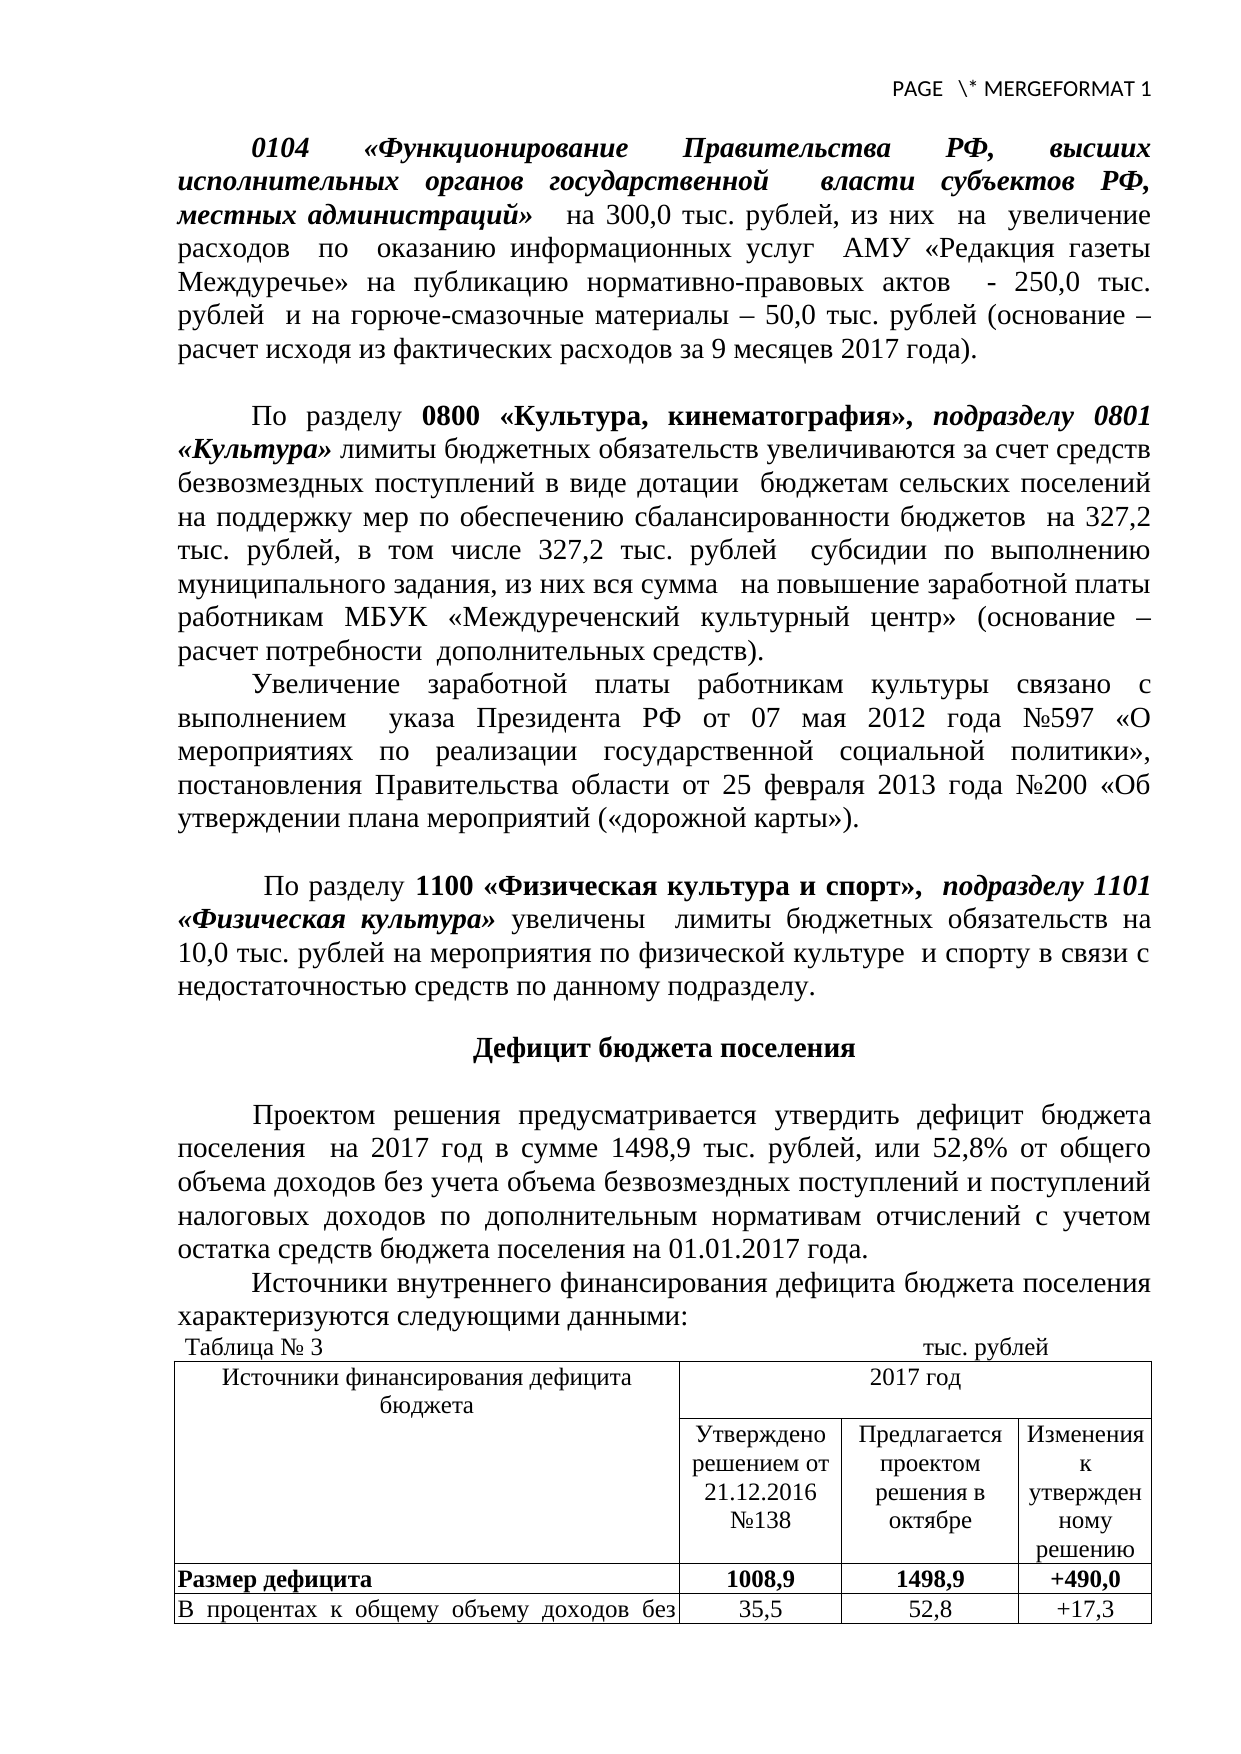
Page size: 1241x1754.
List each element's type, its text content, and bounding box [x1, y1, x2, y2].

table_cell 35,5 [680, 1594, 841, 1622]
table_cell Предлагается проектом решения в октябре [842, 1419, 1018, 1563]
text Увеличение заработной платы работникам культуры связано с выполнением указа Президента РФ от 07 мая 2012 года №597 «О мероприятиях по реализации государственной социальной политики», постановления Правительства области от 25 февраля 2013 года №200 «Об утверждении плана мероприятий («дорожной карты»). [177, 666, 1152, 834]
table_cell 1008,9 [680, 1564, 841, 1593]
text Таблица № 3 тыс. рублей [177, 1332, 1152, 1361]
table_cell 1498,9 [842, 1564, 1018, 1593]
table_cell Изменения к утвержден ному решению [1019, 1419, 1151, 1563]
text Дефицит бюджета поселения [177, 1030, 1152, 1063]
table_header Источники финансирования дефицита бюджета [175, 1362, 679, 1563]
text По разделу 0800 «Культура, кинематография», подразделу 0801 «Культура» лимиты бюджетных обязательств увеличиваются за счет средств безвозмездных поступлений в виде дотации бюджетам сельских поселений на поддержку мер по обеспечению сбалансированности бюджетов на 327,2 тыс. рублей, в том числе 327,2 тыс. рублей субсидии по выполнению муниципального задания, из них вся сумма на повышение заработной платы работникам МБУК «Междуреченский культурный центр» (основание – расчет потребности дополнительных средств). [177, 398, 1152, 666]
table_cell Размер дефицита [175, 1564, 679, 1593]
text Проектом решения предусматривается утвердить дефицит бюджета поселения на 2017 год в сумме 1498,9 тыс. рублей, или 52,8% от общего объема доходов без учета объема безвозмездных поступлений и поступлений налоговых доходов по дополнительным нормативам отчислений с учетом остатка средств бюджета поселения на 01.01.2017 года. [177, 1097, 1152, 1265]
table_cell +490,0 [1019, 1564, 1151, 1593]
text По разделу 1100 «Физическая культура и спорт», подразделу 1101 «Физическая культура» увеличены лимиты бюджетных обязательств на 10,0 тыс. рублей на мероприятия по физической культуре и спорту в связи с недостаточностью средств по данному подразделу. [177, 868, 1152, 1002]
text Источники внутреннего финансирования дефицита бюджета поселения характеризуются следующими данными: [177, 1265, 1152, 1332]
text 0104 «Функционирование Правительства РФ, высших исполнительных органов государственной власти субъектов РФ, местных администраций» на 300,0 тыс. рублей, из них на увеличение расходов по оказанию информационных услуг АМУ «Редакция газеты Междуречье» на публикацию нормативно-правовых актов - 250,0 тыс. рублей и на горюче-смазочные материалы – 50,0 тыс. рублей (основание – расчет исходя из фактических расходов за 9 месяцев 2017 года). [177, 130, 1152, 364]
table_cell +17,3 [1019, 1594, 1151, 1622]
table_cell Утверждено решением от 21.12.2016 №138 [680, 1419, 841, 1563]
table_header 2017 год [680, 1362, 1151, 1418]
table_cell 52,8 [842, 1594, 1018, 1622]
